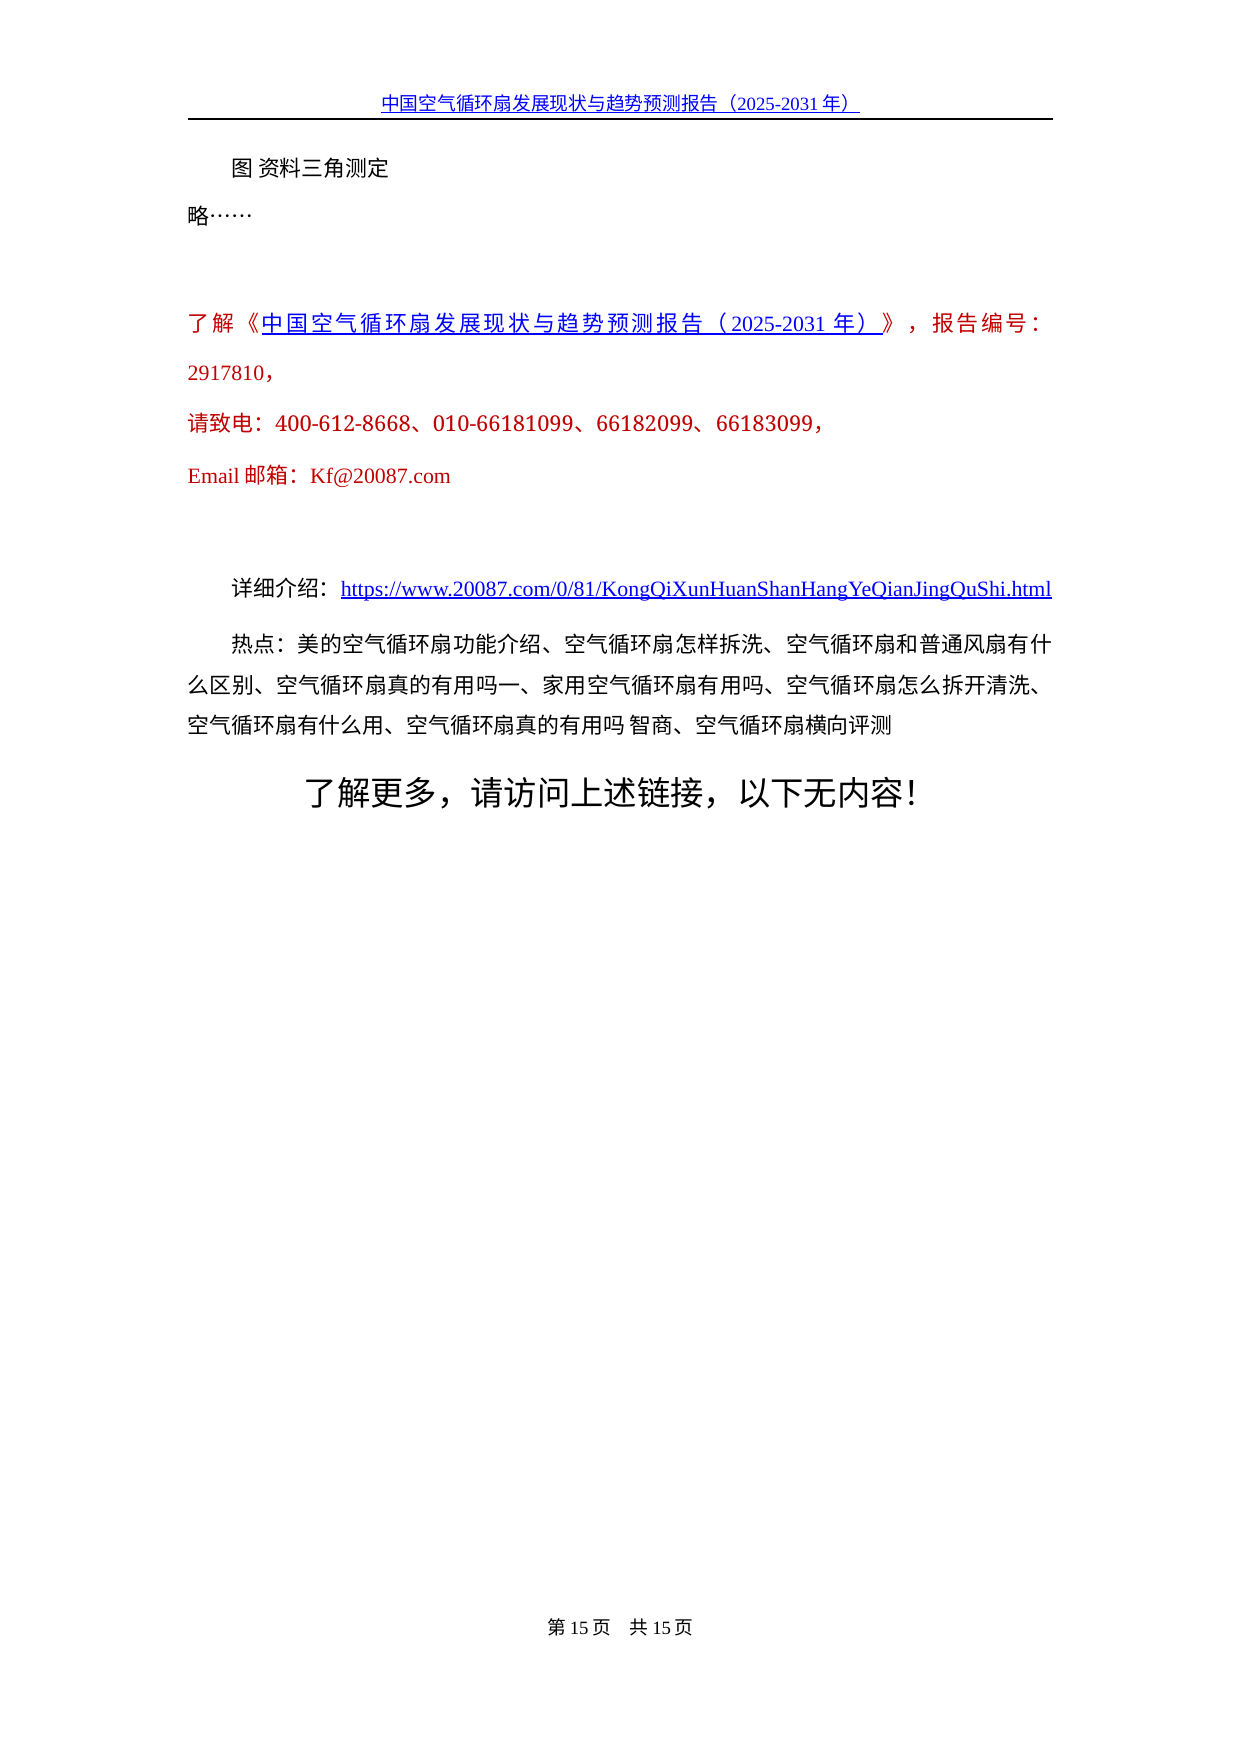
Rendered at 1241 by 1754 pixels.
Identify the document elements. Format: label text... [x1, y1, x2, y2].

text 请致电：400-612-8668、010-66181099、66182099、66183099， [187, 406, 1053, 438]
text Email邮箱：Kf@20087.com [187, 457, 1053, 490]
text 详细介绍：https://www.20087.com/0/81/KongQiXunHuanShanHangYeQianJingQuShi.html [187, 570, 1053, 603]
text 热点：美的空气循环扇功能介绍、空气循环扇怎样拆洗、空气循环扇和普通风扇有什么区别、空气循环扇真的有用吗一、家用空气循环扇有用吗、空气循环扇怎么拆开清洗、空气循环扇有什么用、空气循环扇真的有用吗 智商、空气循环扇横向评测 [187, 627, 1053, 741]
text 了解《中国空气循环扇发展现状与趋势预测报告（2025-2031年）》，报告编号：2917810， [187, 305, 1053, 387]
title 了解更多，请访问上述链接，以下无内容！ [187, 758, 1053, 823]
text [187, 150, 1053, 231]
